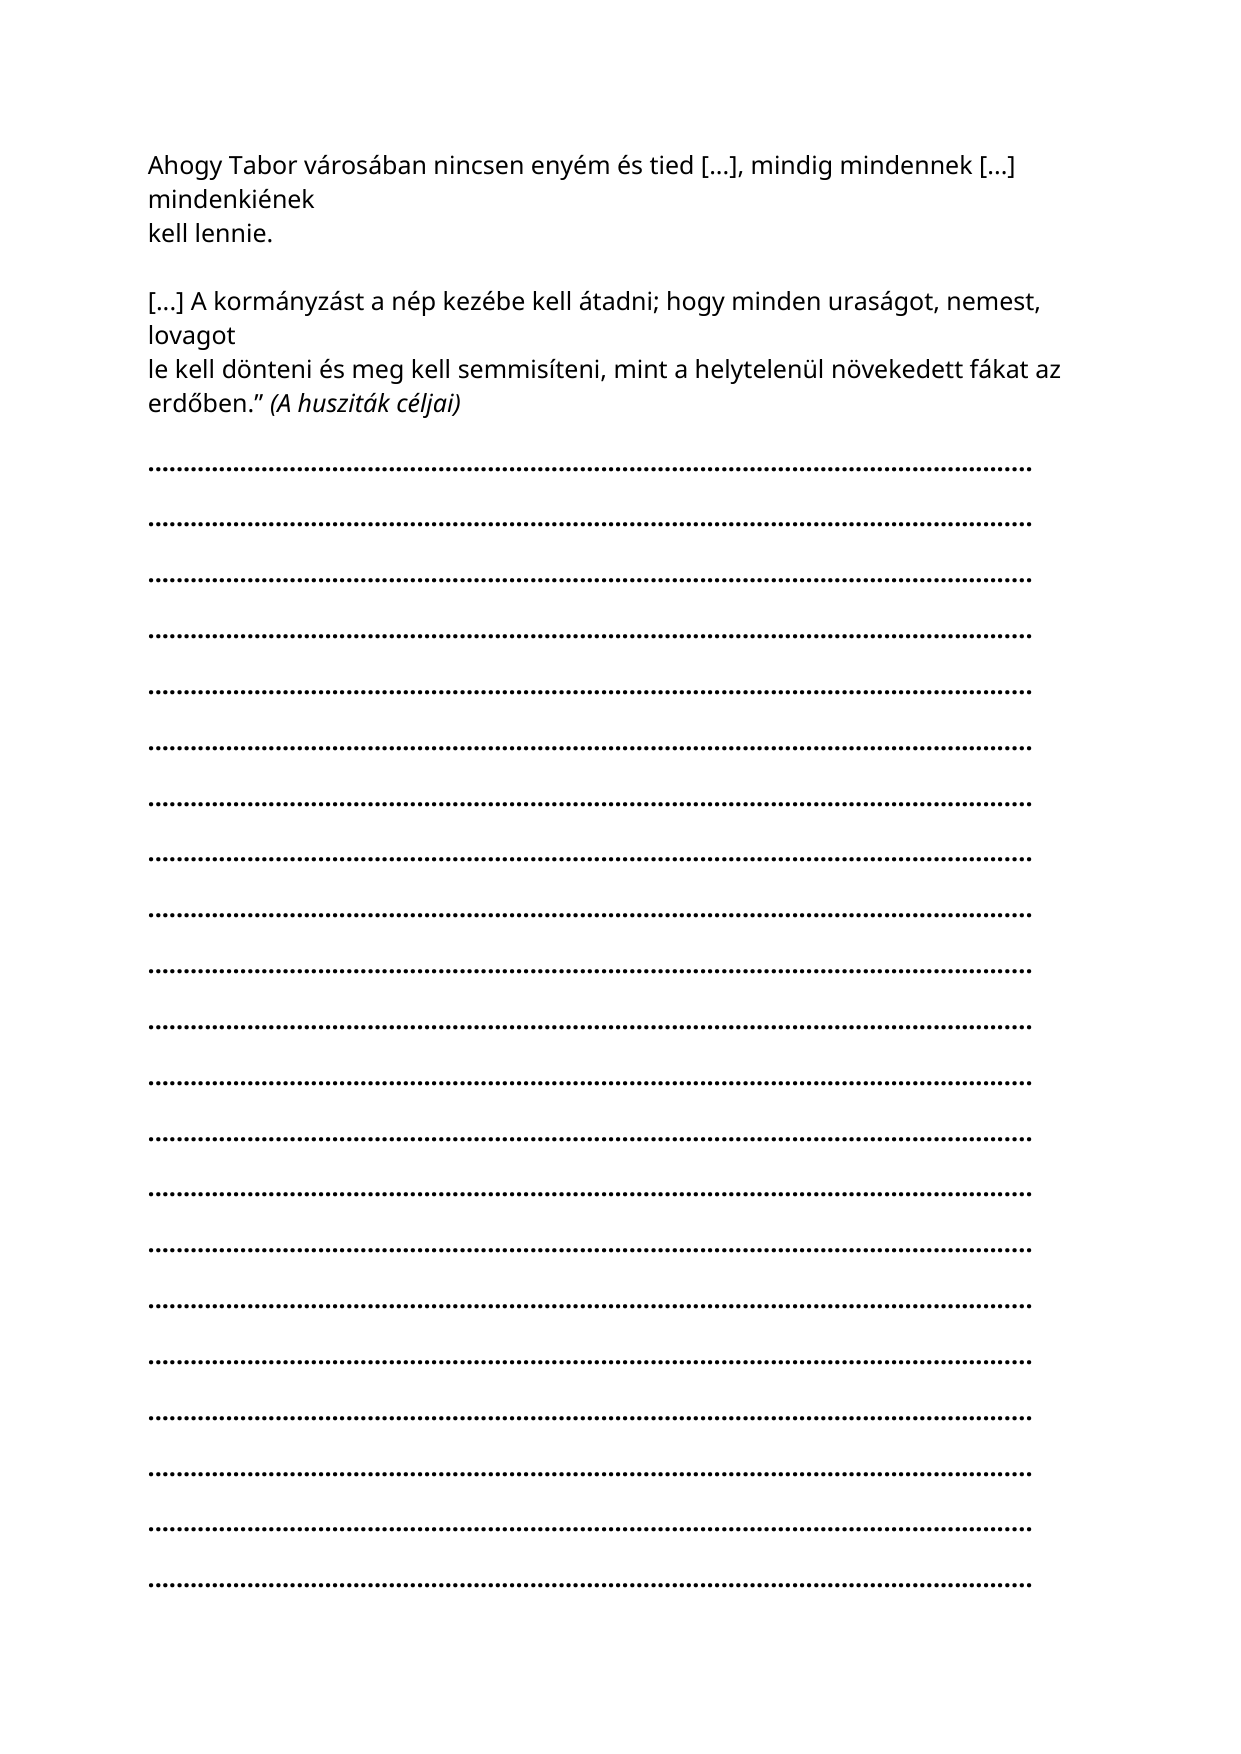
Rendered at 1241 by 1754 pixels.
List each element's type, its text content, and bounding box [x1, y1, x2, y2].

text kell lennie. [148, 216, 1093, 250]
text Ahogy Tabor városában nincsen enyém és tied [...], mindig mindennek [...] mindenkiének [148, 148, 1093, 216]
text erdőben.” (A husziták céljai) [148, 386, 1093, 420]
text [...] A kormányzást a nép kezébe kell átadni; hogy minden uraságot, nemest, lovagot [148, 284, 1093, 352]
text le kell dönteni és meg kell semmisíteni, mint a helytelenül növekedett fákat az [148, 352, 1093, 386]
